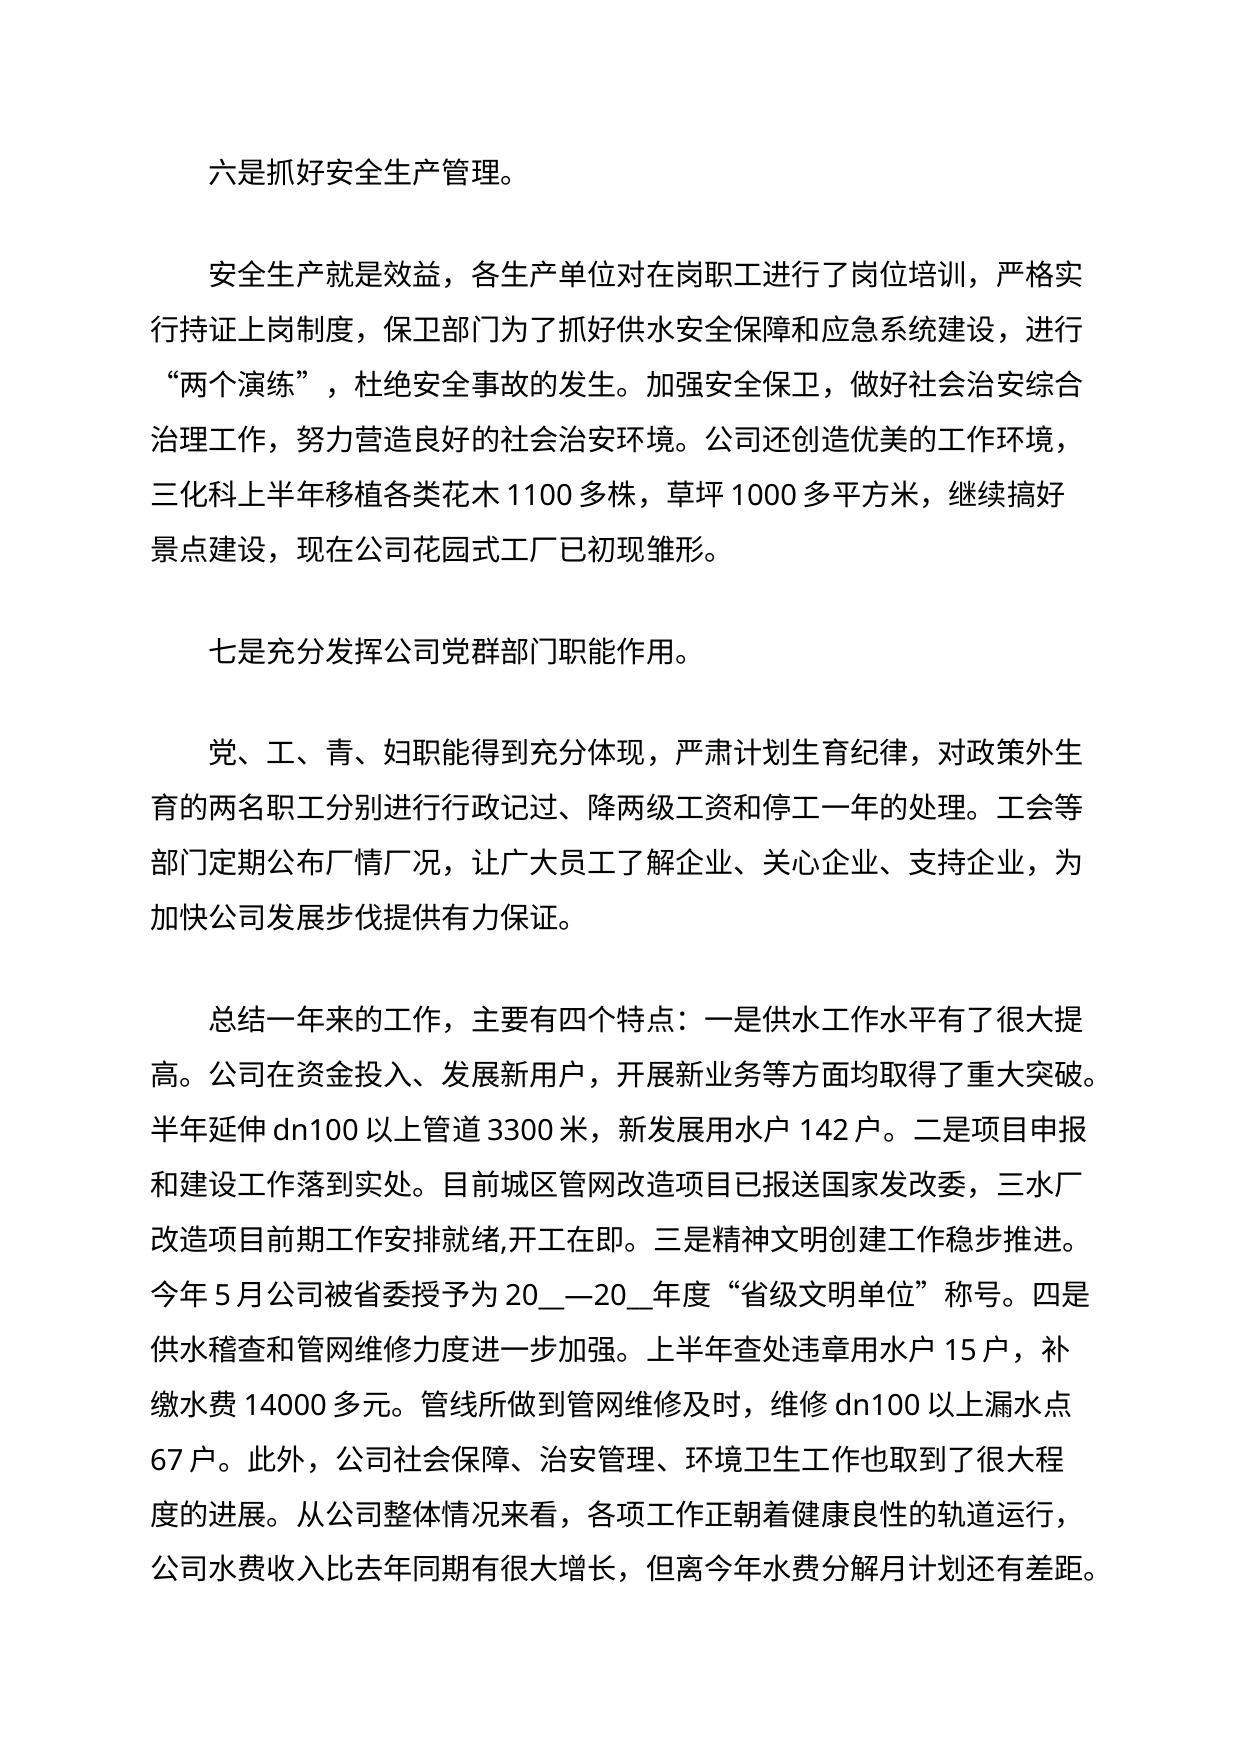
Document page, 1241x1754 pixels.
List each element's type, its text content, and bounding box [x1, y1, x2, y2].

text 党、工、青、妇职能得到充分体现，严肃计划生育纪律，对政策外生育的两名职工分别进行行政记过、降两级工资和停工一年的处理。工会等部门定期公布厂情厂况，让广大员工了解企业、关心企业、支持企业，为加快公司发展步伐提供有力保证。 [150, 730, 1090, 937]
text 安全生产就是效益，各生产单位对在岗职工进行了岗位培训，严格实行持证上岗制度，保卫部门为了抓好供水安全保障和应急系统建设，进行“两个演练”，杜绝安全事故的发生。加强安全保卫，做好社会治安综合治理工作，努力营造良好的社会治安环境。公司还创造优美的工作环境，三化科上半年移植各类花木1100多株，草坪1000多平方米，继续搞好景点建设，现在公司花园式工厂已初现雏形。 [150, 252, 1090, 569]
text 六是抓好安全生产管理。 [150, 150, 1090, 192]
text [150, 996, 1090, 1588]
text 七是充分发挥公司党群部门职能作用。 [150, 628, 1090, 670]
